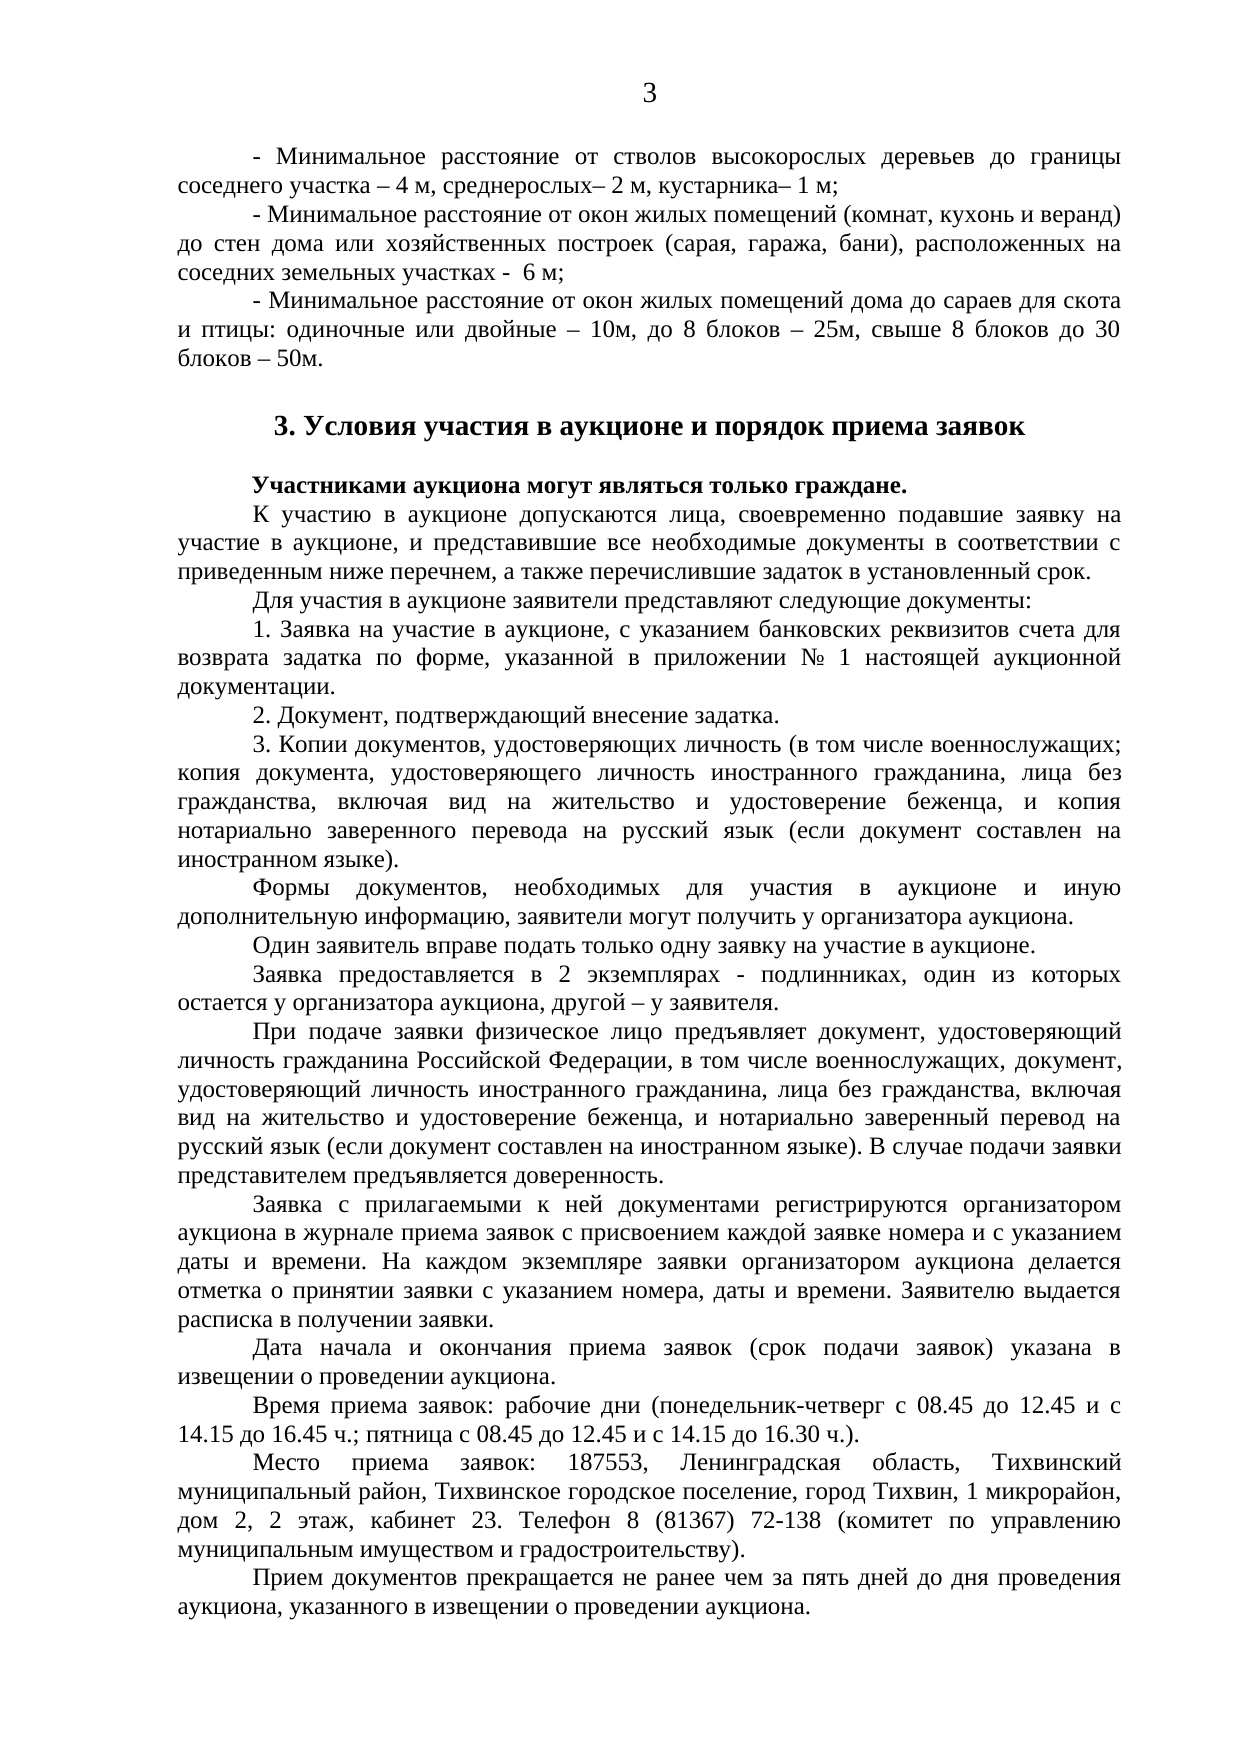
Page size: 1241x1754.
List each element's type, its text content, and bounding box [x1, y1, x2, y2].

text Формы документов, необходимых для участия в аукционе и иную дополнительную информацию, заявители могут получить у организатора аукциона. [177, 872, 1122, 930]
text Участниками аукциона могут являться только граждане. [177, 470, 1122, 499]
text 3. Условия участия в аукционе и порядок приема заявок [177, 408, 1122, 441]
text При подаче заявки физическое лицо предъявляет документ, удостоверяющий личность гражданина Российской Федерации, в том числе военнослужащих, документ, удостоверяющий личность иностранного гражданина, лица без гражданства, включая вид на жительство и удостоверение беженца, и нотариально заверенный перевод на русский язык (если документ составлен на иностранном языке). В случае подачи заявки представителем предъявляется доверенность. [177, 1016, 1122, 1189]
text Заявка предоставляется в 2 экземплярах - подлинниках, один из которых остается у организатора аукциона, другой – у заявителя. [177, 959, 1122, 1016]
text Один заявитель вправе подать только одну заявку на участие в аукционе. [177, 930, 1122, 959]
text - Минимальное расстояние от стволов высокорослых деревьев до границы соседнего участка – , среднерослых– 2 м, кустарника– ; [177, 142, 1122, 199]
text Заявка с прилагаемыми к ней документами регистрируются организатором аукциона в журнале приема заявок с присвоением каждой заявке номера и с указанием даты и времени. На каждом экземпляре заявки организатором аукциона делается отметка о принятии заявки с указанием номера, даты и времени. Заявителю выдается расписка в получении заявки. [177, 1189, 1122, 1332]
text Время приема заявок: рабочие дни (понедельник-четверг с 08.45 до 12.45 и с 14.15 до 16.45 ч.; пятница с 08.45 до 12.45 и с 14.15 до 16.30 ч.). [177, 1390, 1122, 1447]
text 2. Документ, подтверждающий внесение задатка. [177, 700, 1122, 729]
text К участию в аукционе допускаются лица, своевременно подавшие заявку на участие в аукционе, и представившие все необходимые документы в соответствии с приведенным ниже перечнем, а также перечислившие задаток в установленный срок. [177, 499, 1122, 585]
text 3. Копии документов, удостоверяющих личность (в том числе военнослужащих; копия документа, удостоверяющего личность иностранного гражданина, лица без гражданства, включая вид на жительство и удостоверение беженца, и копия нотариально заверенного перевода на русский язык (если документ составлен на иностранном языке). [177, 729, 1122, 872]
text - Минимальное расстояние от окон жилых помещений дома до сараев для скота и птицы: одиночные или двойные – 10м, до 8 блоков – 25м, свыше 8 блоков до 30 блоков – 50м. [177, 285, 1122, 372]
text Дата начала и окончания приема заявок (срок подачи заявок) указана в извещении о проведении аукциона. [177, 1332, 1122, 1390]
text Место приема заявок: 187553, Ленинградская область, Тихвинский муниципальный район, Тихвинское городское поселение, город Тихвин, 1 микрорайон, дом 2, 2 этаж, кабинет 23. Телефон 8 (81367) 72-138 (комитет по управлению муниципальным имуществом и градостроительству). [177, 1447, 1122, 1562]
text - Минимальное расстояние от окон жилых помещений (комнат, кухонь и веранд) до стен дома или хозяйственных построек (сарая, гаража, бани), расположенных на соседних земельных участках - ; [177, 199, 1122, 285]
text 1. Заявка на участие в аукционе, с указанием банковских реквизитов счета для возврата задатка по форме, указанной в приложении № 1 настоящей аукционной документации. [177, 614, 1122, 700]
text Прием документов прекращается не ранее чем за пять дней до дня проведения аукциона, указанного в извещении о проведении аукциона. [177, 1562, 1122, 1620]
text Для участия в аукционе заявители представляют следующие документы: [177, 585, 1122, 614]
